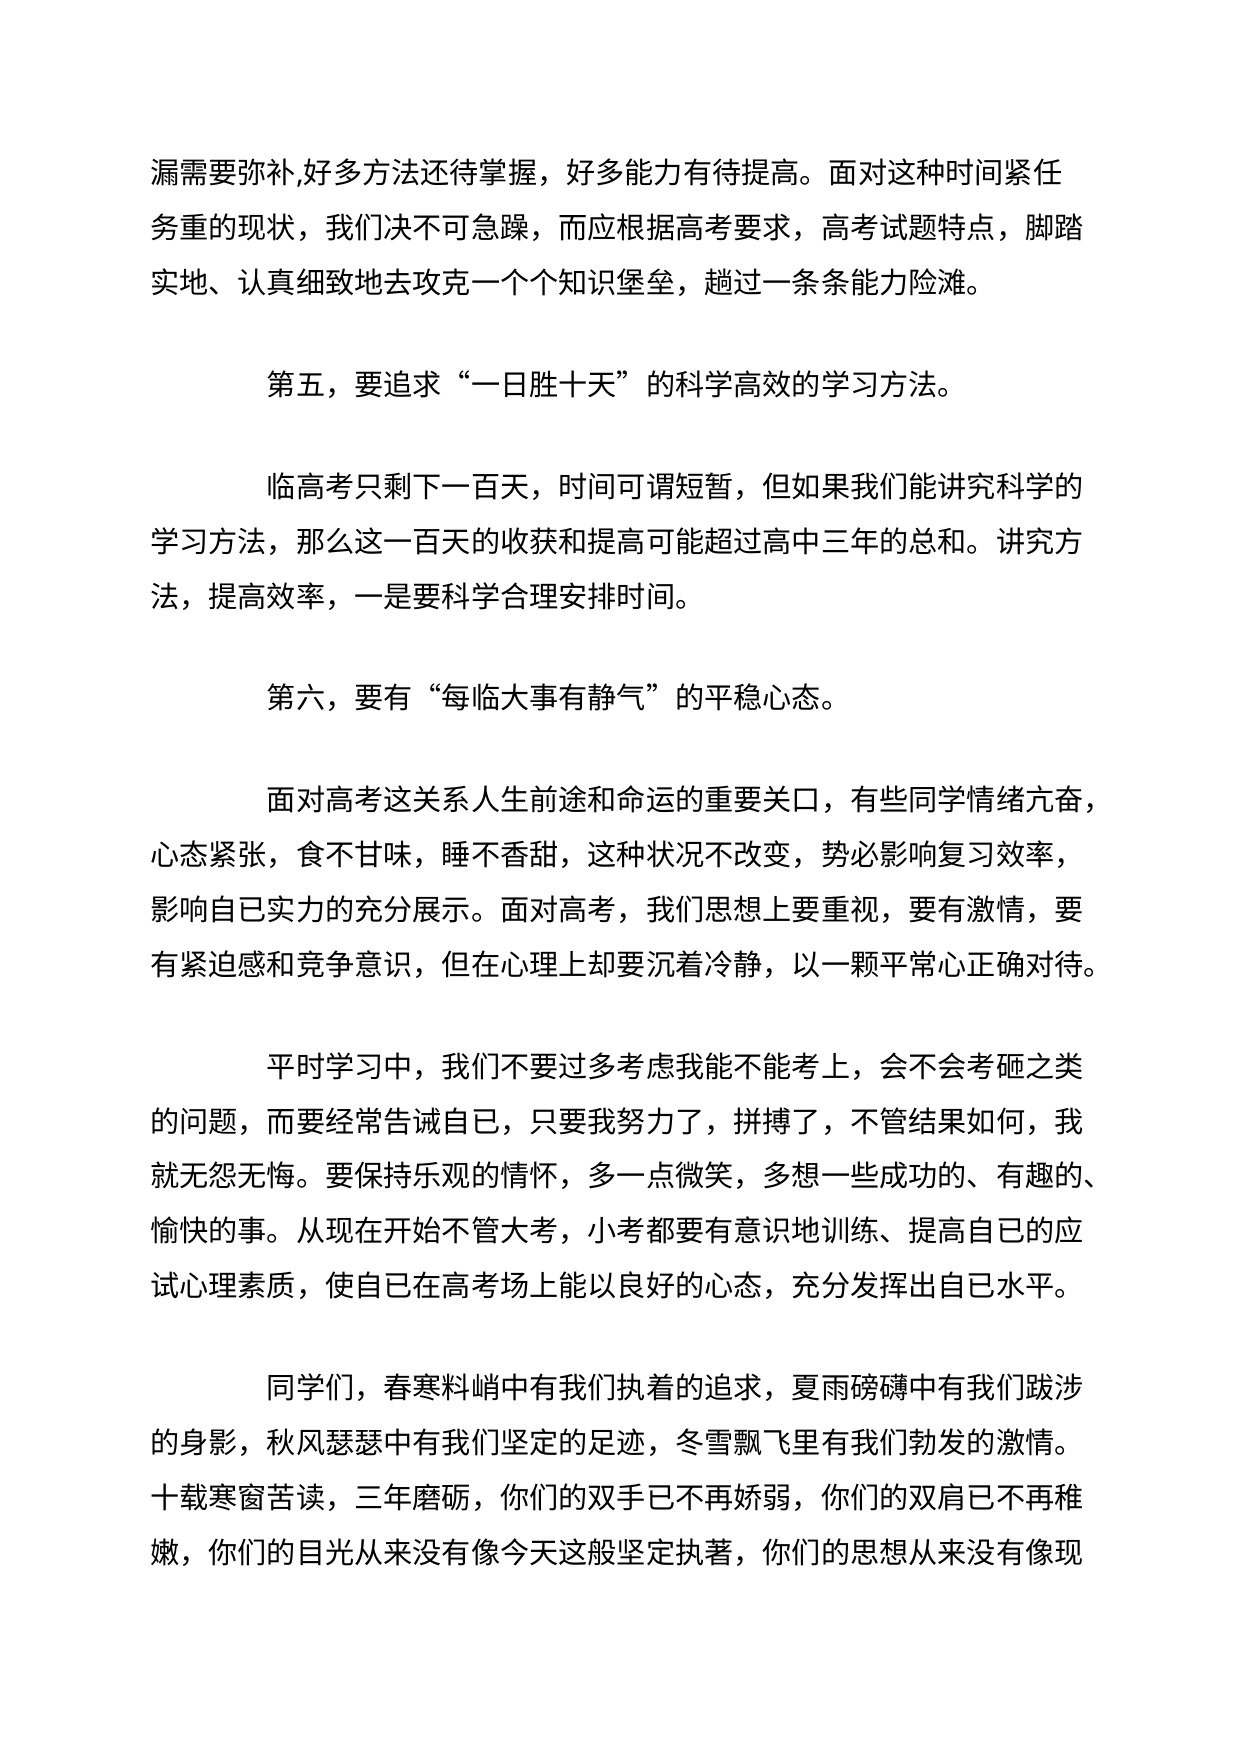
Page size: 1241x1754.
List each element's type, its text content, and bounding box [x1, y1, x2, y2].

text 第六，要有“每临大事有静气”的平稳心态。 [150, 675, 1090, 717]
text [150, 1364, 1090, 1572]
text 平时学习中，我们不要过多考虑我能不能考上，会不会考砸之类的问题，而要经常告诫自已，只要我努力了，拼搏了，不管结果如何，我就无怨无悔。要保持乐观的情怀，多一点微笑，多想一些成功的、有趣的、愉快的事。从现在开始不管大考，小考都要有意识地训练、提高自已的应试心理素质，使自已在高考场上能以良好的心态，充分发挥出自已水平。 [150, 1043, 1090, 1305]
text 面对高考这关系人生前途和命运的重要关口，有些同学情绪亢奋，心态紧张，食不甘味，睡不香甜，这种状况不改变，势必影响复习效率，影响自已实力的充分展示。面对高考，我们思想上要重视，要有激情，要有紧迫感和竞争意识，但在心理上却要沉着冷静，以一颗平常心正确对待。 [150, 777, 1090, 984]
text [150, 150, 1090, 302]
text 临高考只剩下一百天，时间可谓短暂，但如果我们能讲究科学的学习方法，那么这一百天的收获和提高可能超过高中三年的总和。讲究方法，提高效率，一是要科学合理安排时间。 [150, 463, 1090, 616]
text 第五，要追求“一日胜十天”的科学高效的学习方法。 [150, 362, 1090, 404]
